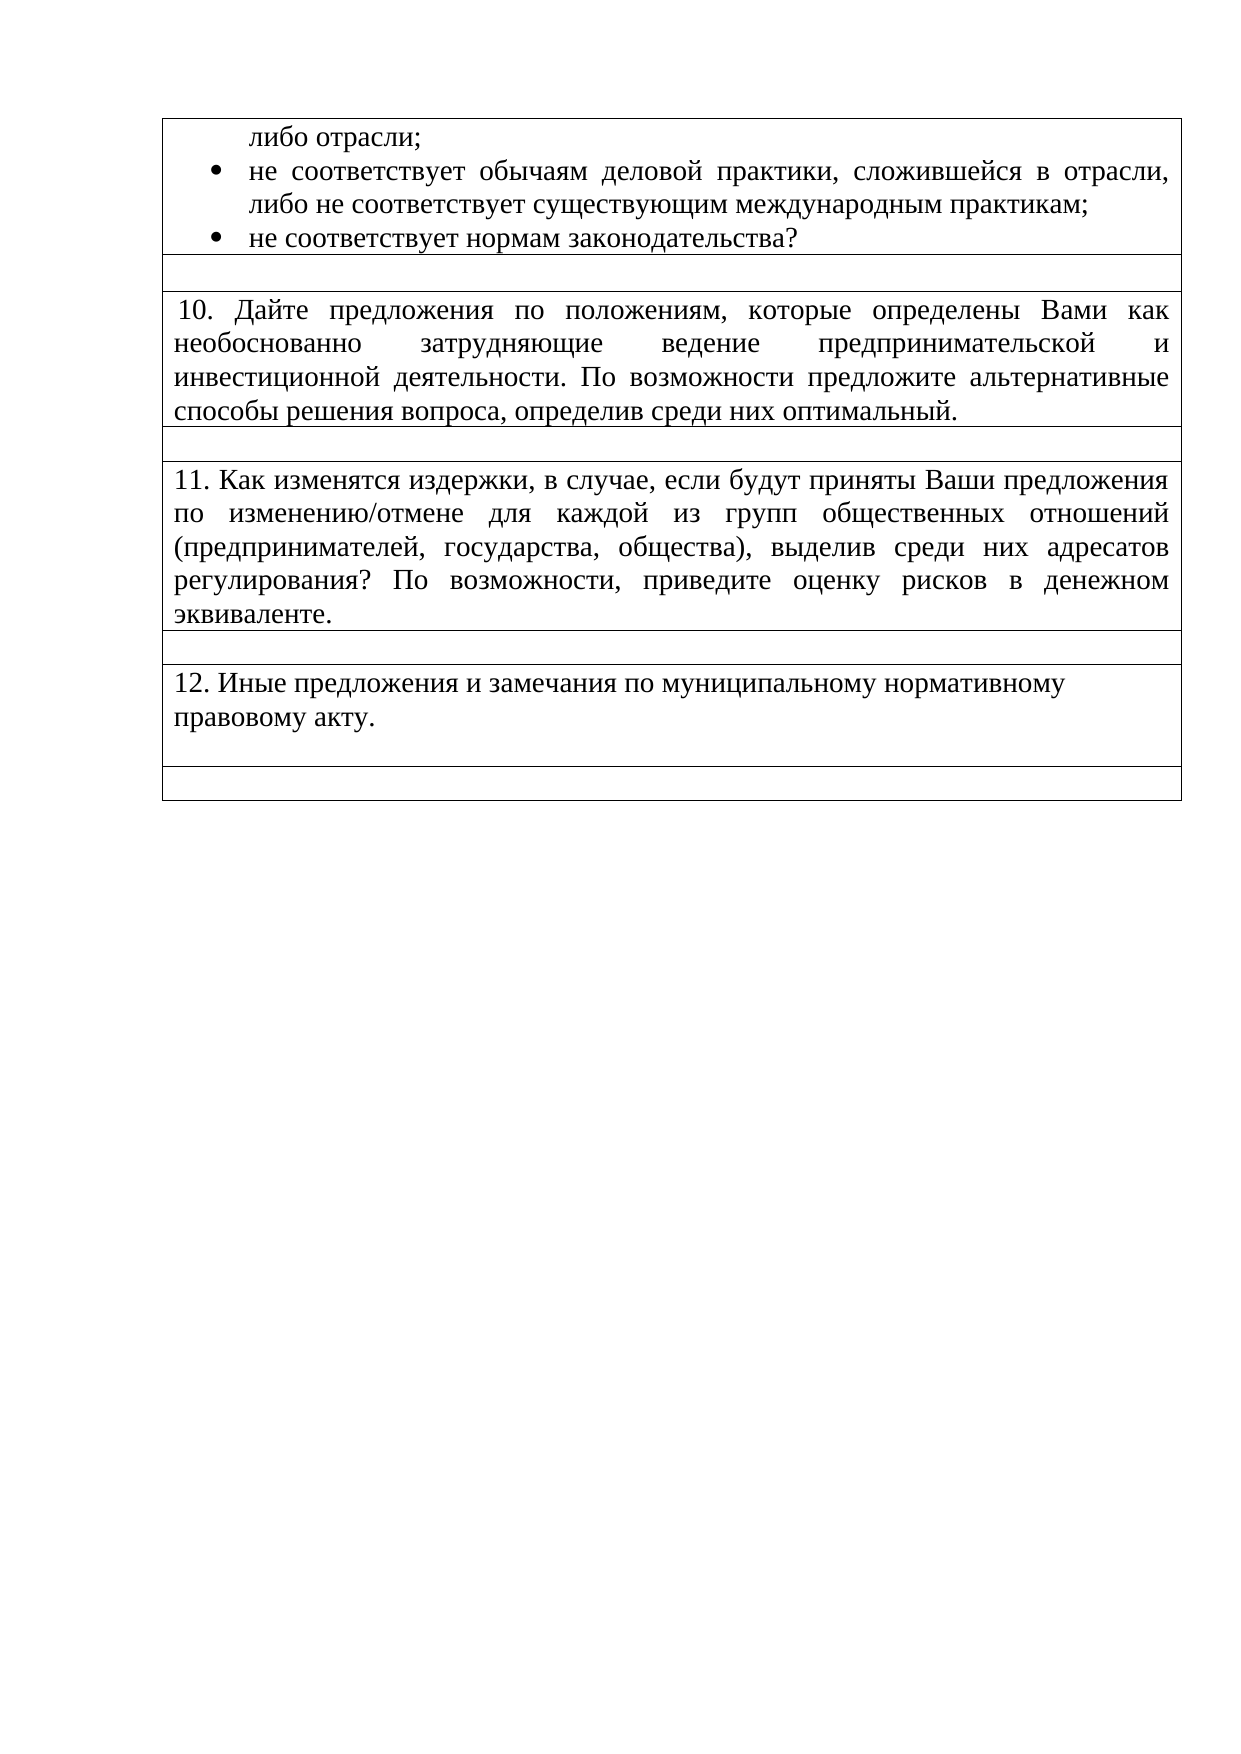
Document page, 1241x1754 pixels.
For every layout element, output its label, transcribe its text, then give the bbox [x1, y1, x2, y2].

table_cell 12. Иные предложения и замечания по муниципальному нормативному правовому акту. [163, 665, 1181, 766]
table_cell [163, 119, 1181, 253]
table_cell [163, 255, 1181, 291]
table_cell 11. Как изменятся издержки, в случае, если будут приняты Ваши предложения по изменению/отмене для каждой из групп общественных отношений (предпринимателей, государства, общества), выделив среди них адресатов регулирования? По возможности, приведите оценку рисков в денежном эквиваленте. [163, 462, 1181, 629]
table_cell [163, 767, 1181, 800]
table_cell [163, 631, 1181, 664]
table_cell 10. Дайте предложения по положениям, которые определены Вами как необоснованно затрудняющие ведение предпринимательской и инвестиционной деятельности. По возможности предложите альтернативные способы решения вопроса, определив среди них оптимальный. [163, 292, 1181, 426]
table_cell [163, 427, 1181, 461]
